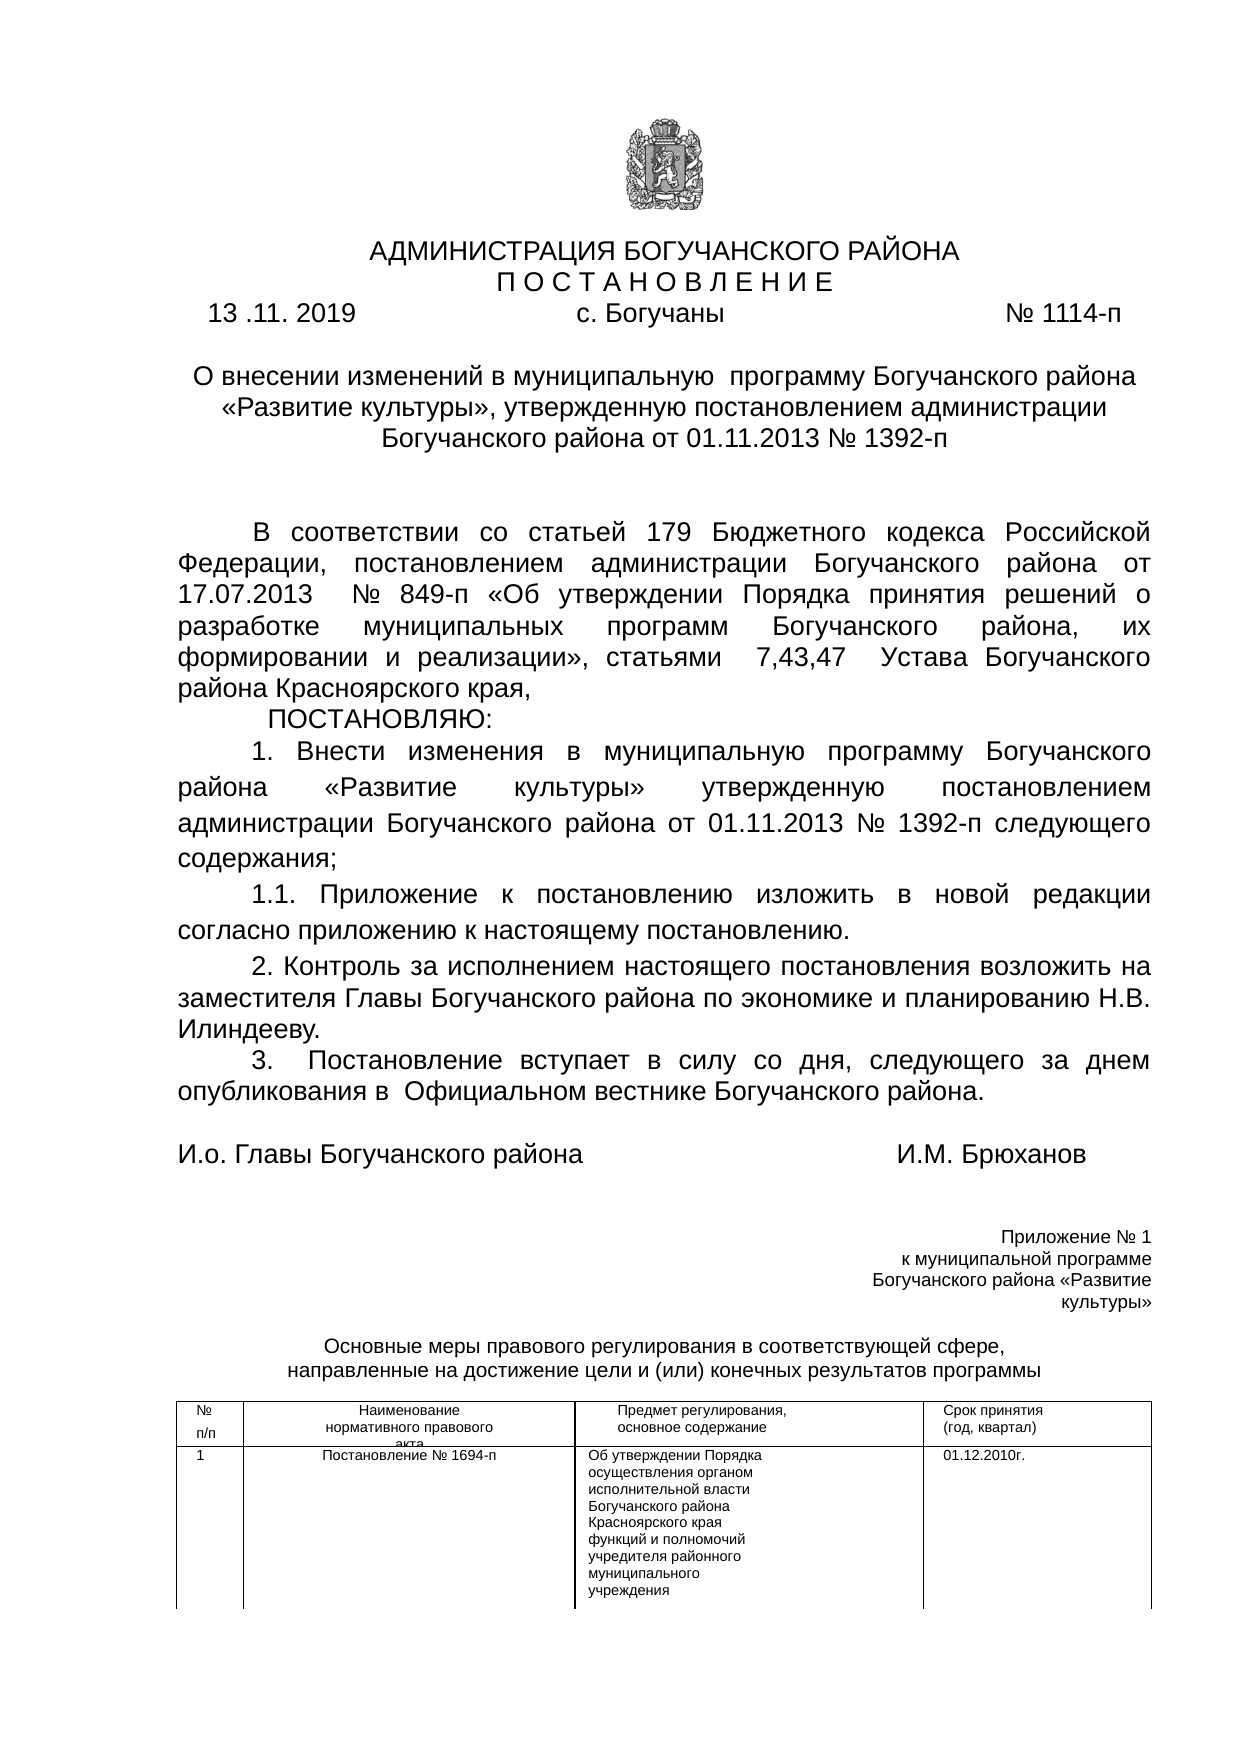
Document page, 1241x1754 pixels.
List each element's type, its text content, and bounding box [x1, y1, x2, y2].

table_cell Постановление № 1694-п [244, 1447, 574, 1609]
text 3. Постановление вступает в силу со дня, следующего за днем опубликования в Официальном вестнике Богучанского района. [177, 1044, 1152, 1107]
text 1. Внести изменения в муниципальную программу Богучанского района «Развитие культуры» утвержденную постановлением администрации Богучанского района от 01.11.2013 № 1392-п следующего содержания; [177, 735, 1152, 874]
table_cell 01.12.2010г. [924, 1447, 1151, 1609]
text В соответствии со статьей 179 Бюджетного кодекса Российской Федерации, постановлением администрации Богучанского района от 17.07.2013 № 849-п «Об утверждении Порядка принятия решений о разработке муниципальных программ Богучанского района, их формировании и реализации», статьями 7,43,47 Устава Богучанского района Красноярского края, [177, 516, 1152, 703]
table_header Срок принятия (год, квартал) [924, 1402, 1151, 1446]
text культуры» [177, 1291, 1152, 1312]
text Богучанского района «Развитие [177, 1269, 1152, 1291]
text Приложение № 1 [177, 1226, 1152, 1247]
text к муниципальной программе [177, 1247, 1152, 1269]
text О внесении изменений в муниципальную программу Богучанского района «Развитие культуры», утвержденную постановлением администрации Богучанского района от 01.11.2013 № 1392-п [177, 360, 1152, 453]
text АДМИНИСТРАЦИЯ БОГУЧАНСКОГО РАЙОНА [177, 235, 1152, 266]
text направленные на достижение цели и (или) конечных результатов программы [177, 1358, 1152, 1382]
text И.о. Главы Богучанского района И.М. Брюханов [177, 1138, 1152, 1169]
table_cell Об утверждении Порядка осуществления органом исполнительной власти Богучанского района Красноярского края функций и полномочий учредителя районного муниципального учреждения [576, 1447, 923, 1609]
picture [625, 118, 704, 210]
text П О С Т А Н О В Л Е Н И Е [177, 266, 1152, 297]
text 1.1. Приложение к постановлению изложить в новой редакции согласно приложению к настоящему постановлению. [177, 878, 1152, 946]
table_header Наименование нормативного правового акта [244, 1402, 574, 1446]
text 13 .11. 2019 с. Богучаны № 1114-п [177, 297, 1152, 328]
table_cell 1 [177, 1447, 243, 1609]
text Основные меры правового регулирования в соответствующей сфере, [177, 1334, 1152, 1358]
table_header № п/п [177, 1402, 243, 1446]
text 2. Контроль за исполнением настоящего постановления возложить на заместителя Главы Богучанского района по экономике и планированию Н.В. Илиндееву. [177, 950, 1152, 1044]
table_header Предмет регулирования, основное содержание [576, 1402, 923, 1446]
text ПОСТАНОВЛЯЮ: [177, 703, 1152, 735]
